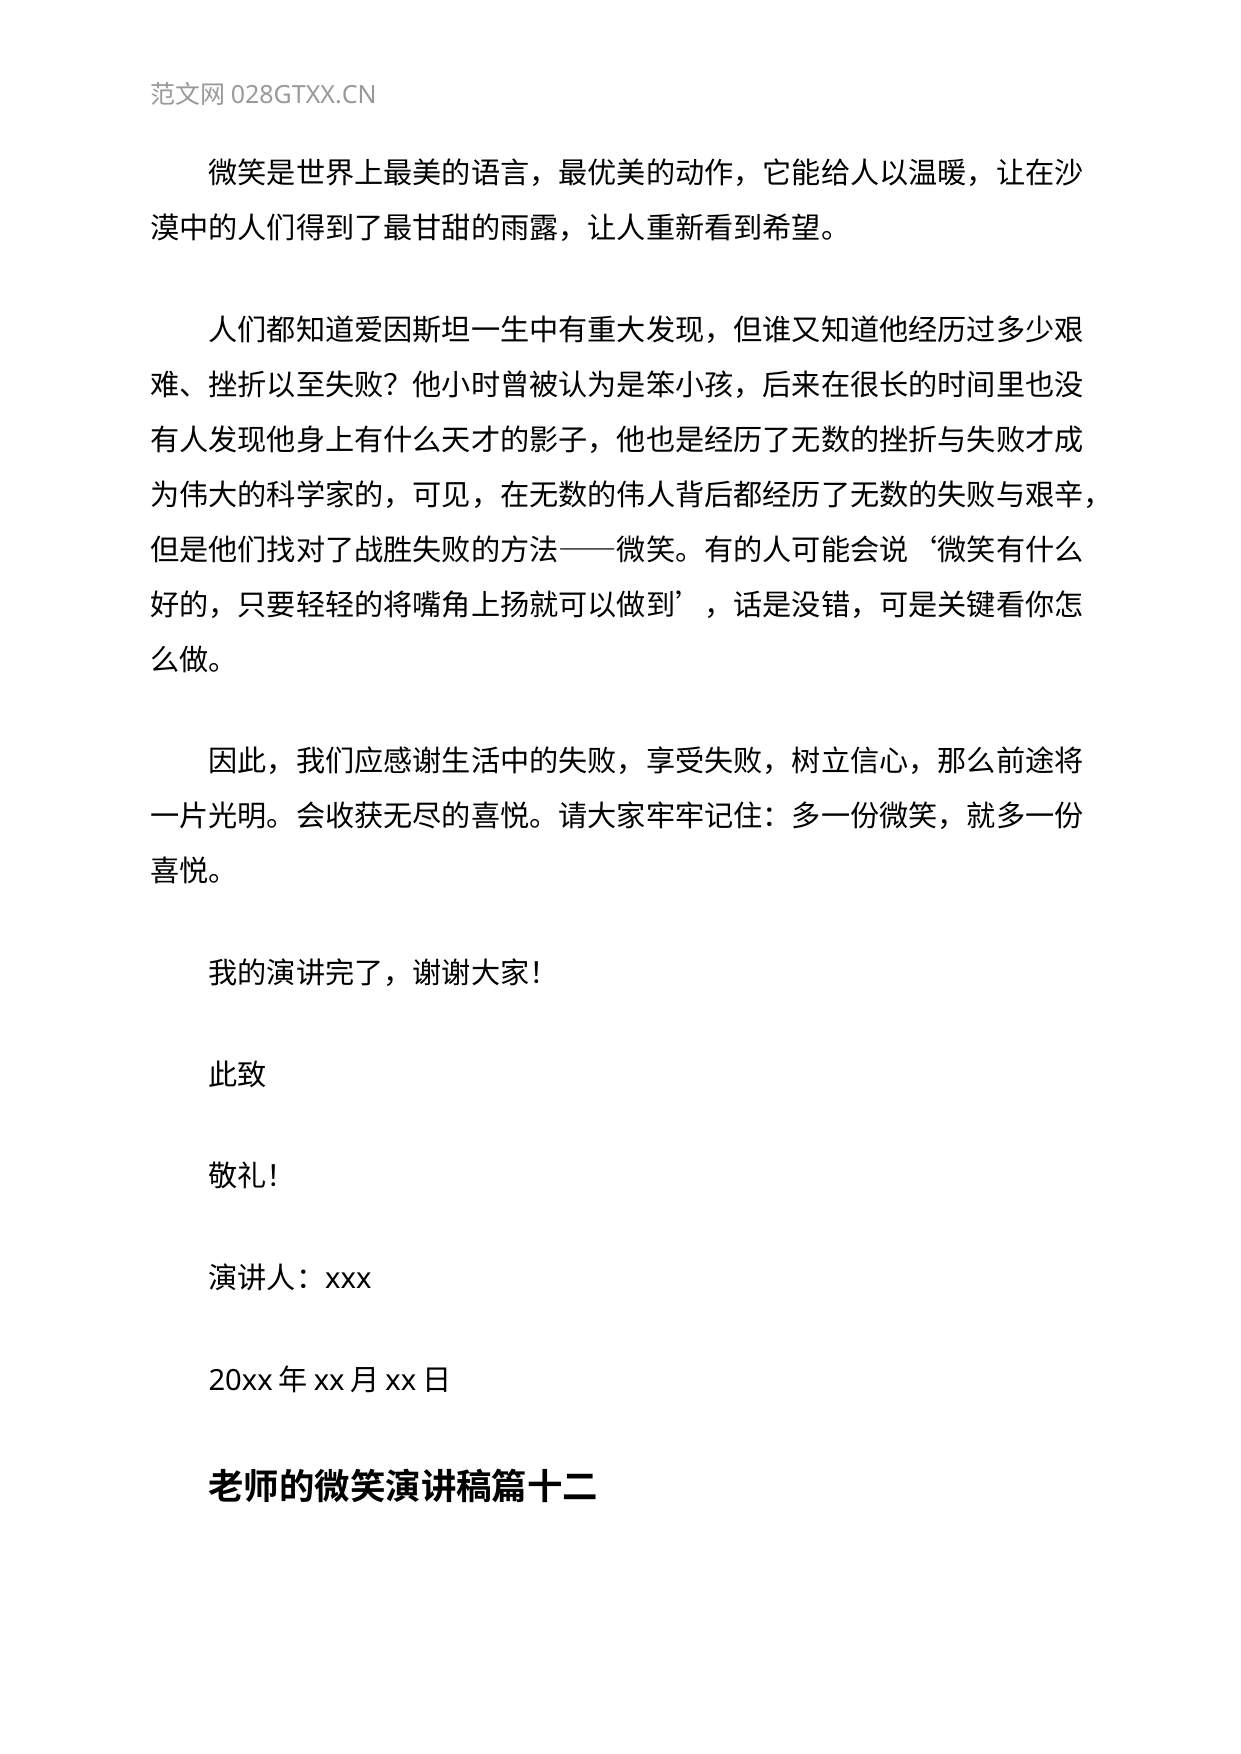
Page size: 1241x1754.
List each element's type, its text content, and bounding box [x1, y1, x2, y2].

text 演讲人：xxx [150, 1255, 1090, 1297]
text 因此，我们应感谢生活中的失败，享受失败，树立信心，那么前途将一片光明。会收获无尽的喜悦。请大家牢牢记住：多一份微笑，就多一份喜悦。 [150, 738, 1090, 890]
text 我的演讲完了，谢谢大家！ [150, 949, 1090, 992]
text 人们都知道爱因斯坦一生中有重大发现，但谁又知道他经历过多少艰难、挫折以至失败？他小时曾被认为是笨小孩，后来在很长的时间里也没有人发现他身上有什么天才的影子，他也是经历了无数的挫折与失败才成为伟大的科学家的，可见，在无数的伟人背后都经历了无数的失败与艰辛，但是他们找对了战胜失败的方法——微笑。有的人可能会说‘微笑有什么好的，只要轻轻的将嘴角上扬就可以做到’，话是没错，可是关键看你怎么做。 [150, 307, 1090, 678]
text 20xx年xx月xx日 [150, 1357, 1090, 1399]
text 此致 [150, 1051, 1090, 1093]
text 敬礼！ [150, 1153, 1090, 1195]
text 微笑是世界上最美的语言，最优美的动作，它能给人以温暖，让在沙漠中的人们得到了最甘甜的雨露，让人重新看到希望。 [150, 150, 1090, 247]
text 老师的微笑演讲稿篇十二 [150, 1459, 1090, 1510]
